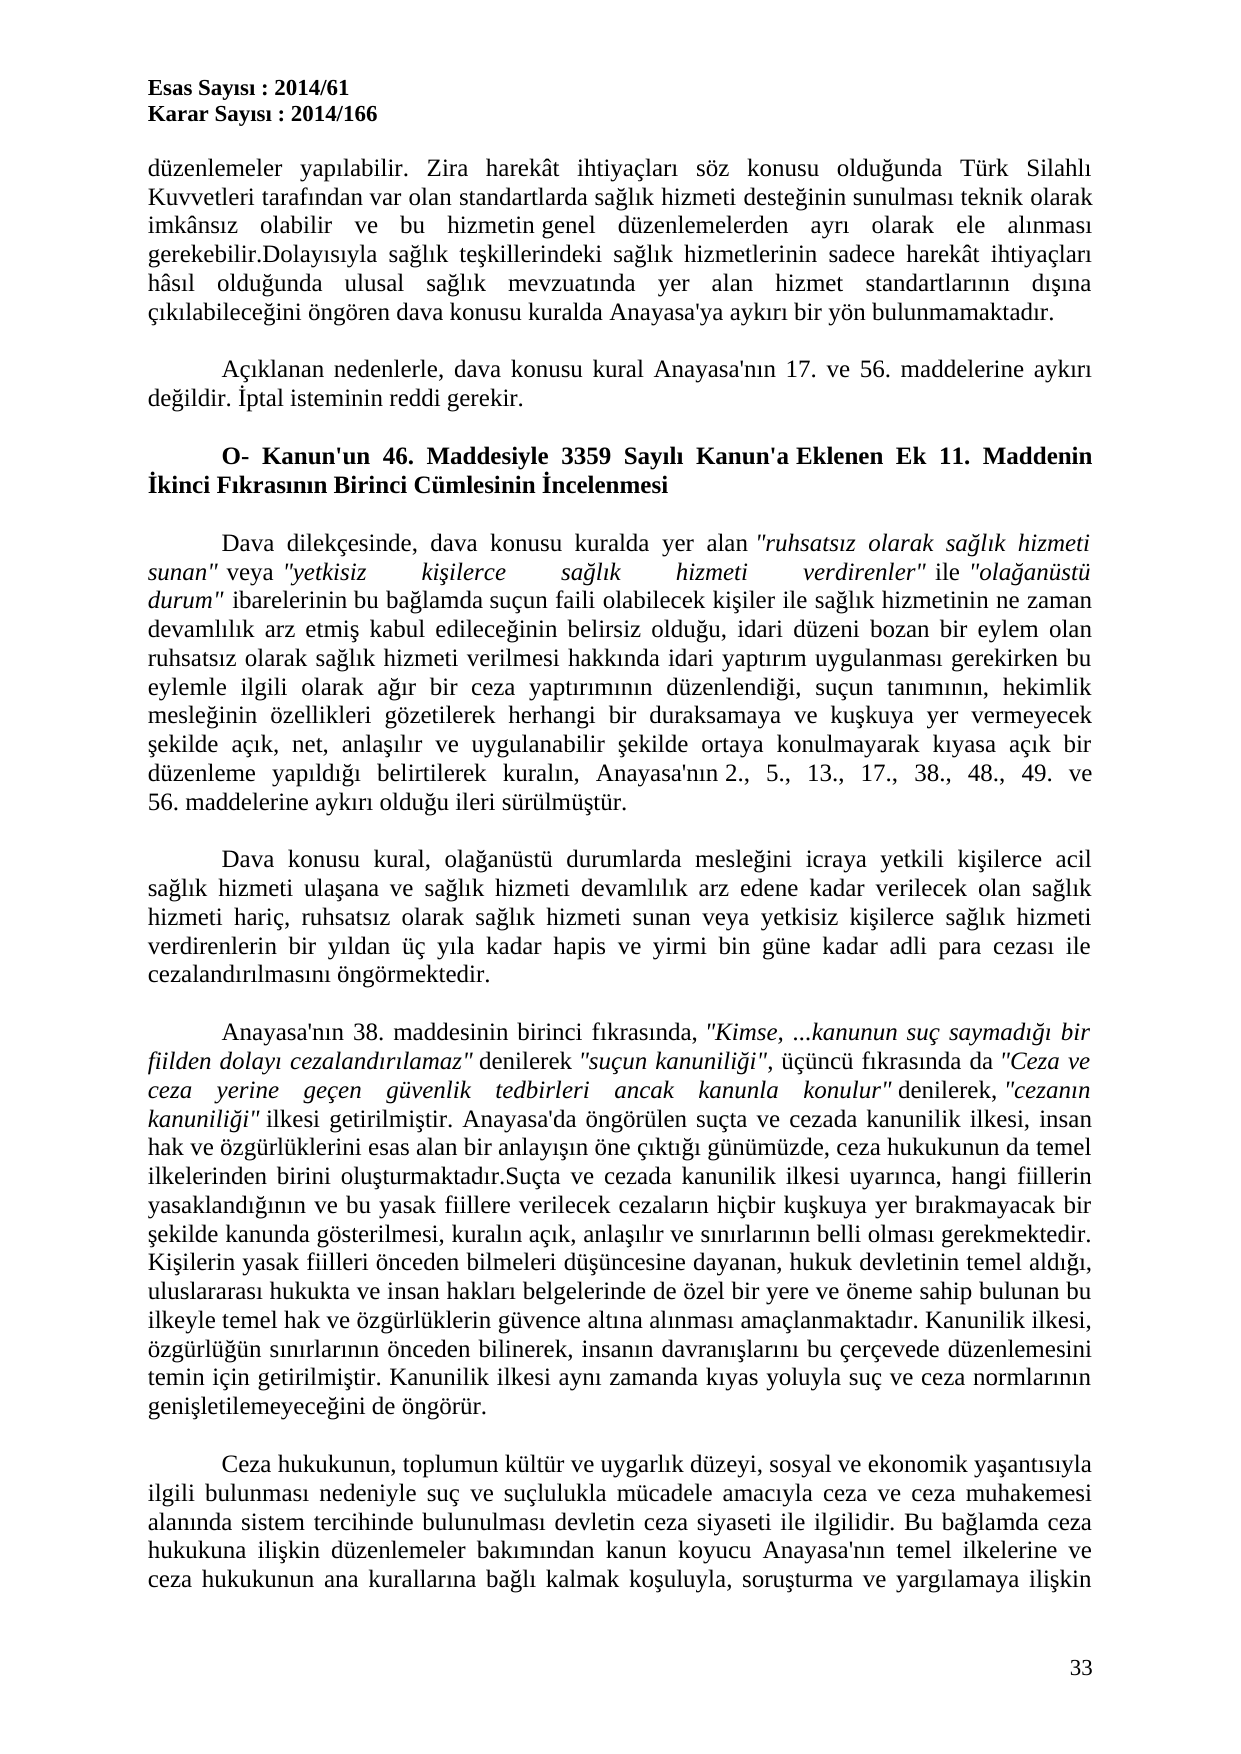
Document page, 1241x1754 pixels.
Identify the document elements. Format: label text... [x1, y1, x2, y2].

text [148, 1449, 1093, 1593]
text Dava konusu kural, olağanüstü durumlarda mesleğini icraya yetkili kişilerce acil sağlık hizmeti ulaşana ve sağlık hizmeti devamlılık arz edene kadar verilecek olan sağlık hizmeti hariç, ruhsatsız olarak sağlık hizmeti sunan veya yetkisiz kişilerce sağlık hizmeti verdirenlerin bir yıldan üç yıla kadar hapis ve yirmi bin güne kadar adli para cezası ile cezalandırılmasını öngörmektedir. [148, 844, 1093, 988]
text Anayasa'nın 38. maddesinin birinci fıkrasında, "Kimse, ...kanunun suç saymadığı bir fiilden dolayı cezalandırılamaz" denilerek "suçun kanuniliği", üçüncü fıkrasında da "Ceza ve ceza yerine geçen güvenlik tedbirleri ancak kanunla konulur" denilerek, "cezanın kanuniliği" ilkesi getirilmiştir. Anayasa'da öngörülen suçta ve cezada kanunilik ilkesi, insan hak ve özgürlüklerini esas alan bir anlayışın öne çıktığı günümüzde, ceza hukukunun da temel ilkelerinden birini oluşturmaktadır.Suçta ve cezada kanunilik ilkesi uyarınca, hangi fiillerin yasaklandığının ve bu yasak fiillere verilecek cezaların hiçbir kuşkuya yer bırakmayacak bir şekilde kanunda gösterilmesi, kuralın açık, anlaşılır ve sınırlarının belli olması gerekmektedir. Kişilerin yasak fiilleri önceden bilmeleri düşüncesine dayanan, hukuk devletinin temel aldığı, uluslararası hukukta ve insan hakları belgelerinde de özel bir yere ve öneme sahip bulunan bu ilkeyle temel hak ve özgürlüklerin güvence altına alınması amaçlanmaktadır. Kanunilik ilkesi, özgürlüğün sınırlarının önceden bilinerek, insanın davranışlarını bu çerçevede düzenlemesini temin için getirilmiştir. Kanunilik ilkesi aynı zamanda kıyas yoluyla suç ve ceza normlarının genişletilemeyeceğini de öngörür. [148, 1017, 1093, 1420]
text Açıklanan nedenlerle, dava konusu kural Anayasa'nın 17. ve 56. maddelerine aykırı değildir. İptal isteminin reddi gerekir. [148, 354, 1093, 412]
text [148, 153, 1093, 325]
text Dava dilekçesinde, dava konusu kuralda yer alan "ruhsatsız olarak sağlık hizmeti sunan" veya "yetkisiz kişilerce sağlık hizmeti verdirenler" ile "olağanüstü durum" ibarelerinin bu bağlamda suçun faili olabilecek kişiler ile sağlık hizmetinin ne zaman devamlılık arz etmiş kabul edileceğinin belirsiz olduğu, idari düzeni bozan bir eylem olan ruhsatsız olarak sağlık hizmeti verilmesi hakkında idari yaptırım uygulanması gerekirken bu eylemle ilgili olarak ağır bir ceza yaptırımının düzenlendiği, suçun tanımının, hekimlik mesleğinin özellikleri gözetilerek herhangi bir duraksamaya ve kuşkuya yer vermeyecek şekilde açık, net, anlaşılır ve uygulanabilir şekilde ortaya konulmayarak kıyasa açık bir düzenleme yapıldığı belirtilerek kuralın, Anayasa'nın 2., 5., 13., 17., 38., 48., 49. ve 56. maddelerine aykırı olduğu ileri sürülmüştür. [148, 528, 1093, 815]
text O- Kanun'un 46. Maddesiyle 3359 Sayılı Kanun'a Eklenen Ek 11. Maddenin İkinci Fıkrasının Birinci Cümlesinin İncelenmesi [148, 441, 1093, 499]
